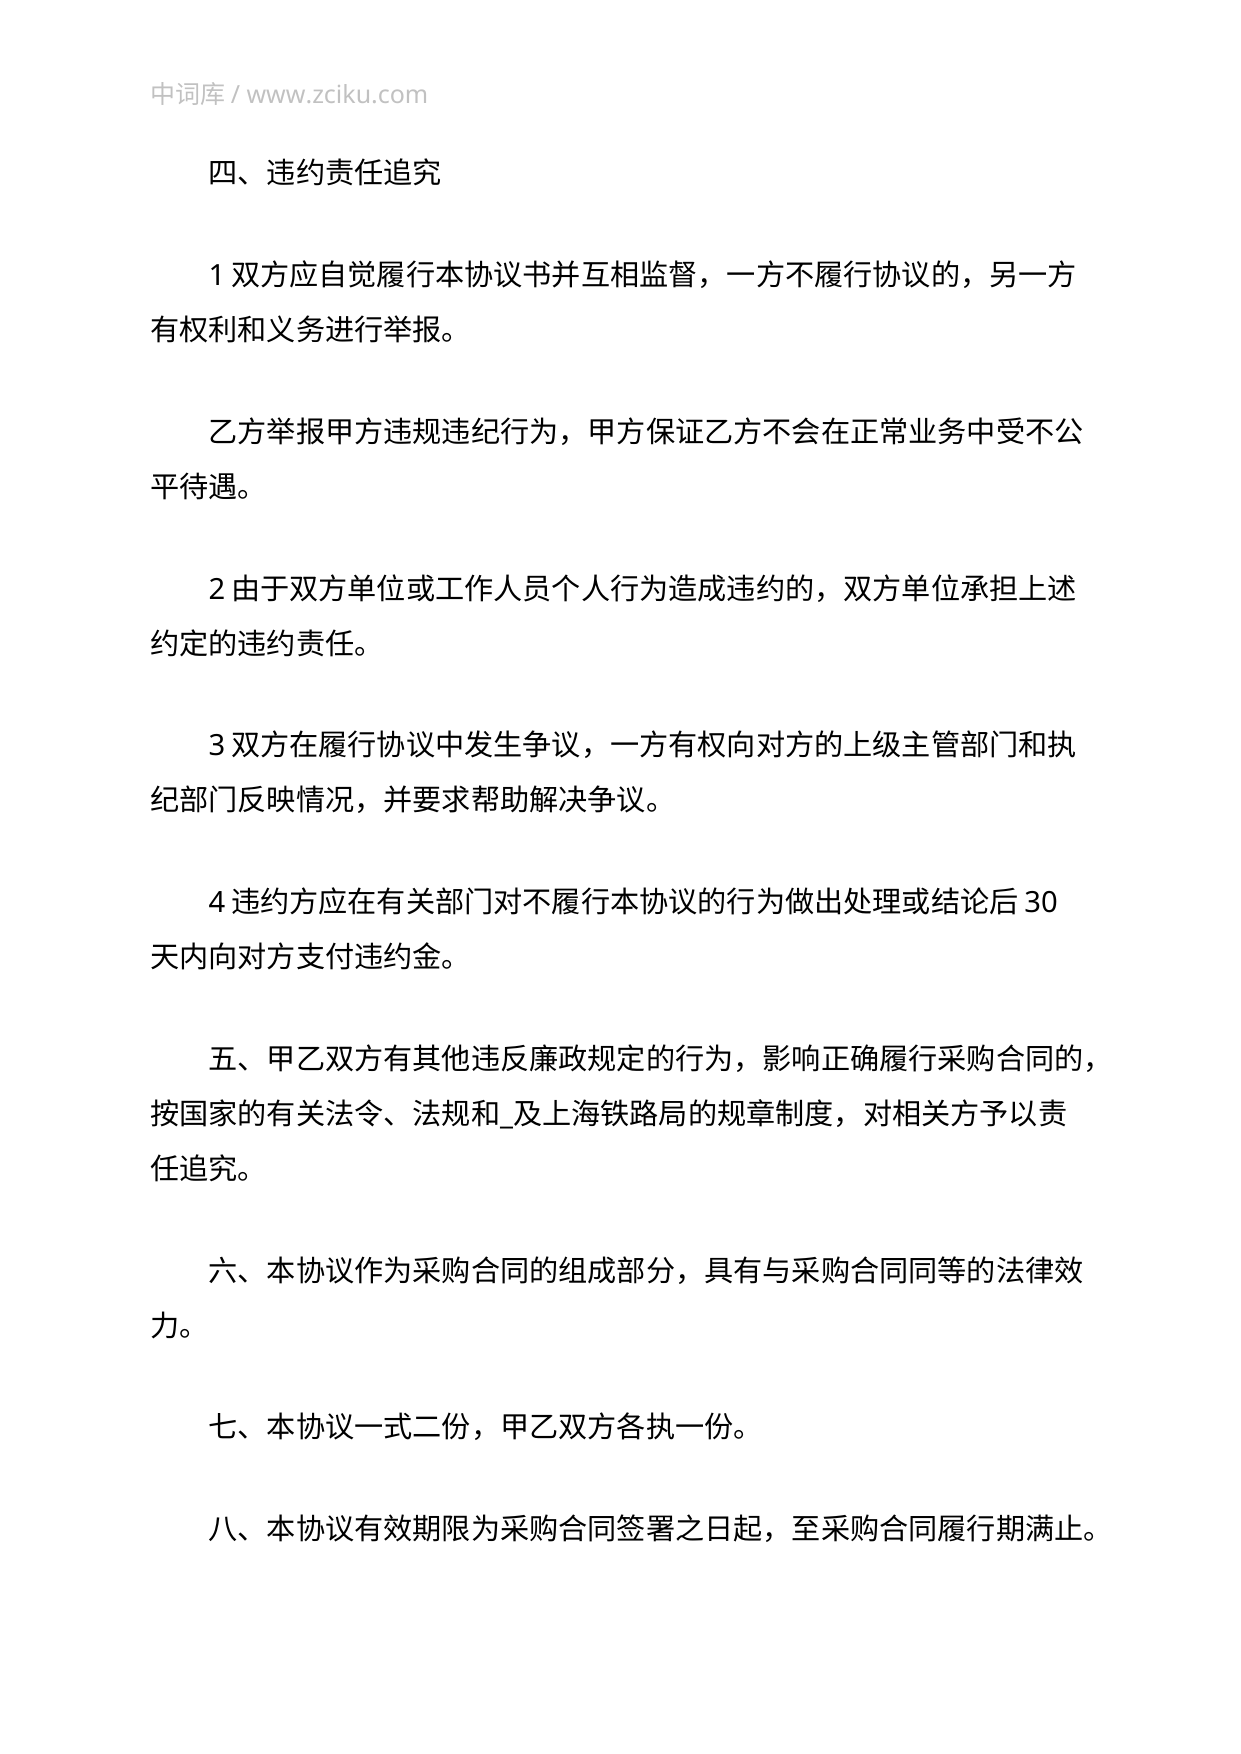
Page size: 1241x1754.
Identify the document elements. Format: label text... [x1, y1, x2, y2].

text 1双方应自觉履行本协议书并互相监督，一方不履行协议的，另一方有权利和义务进行举报。 [150, 252, 1090, 349]
text 八、本协议有效期限为采购合同签署之日起，至采购合同履行期满止。 [150, 1506, 1090, 1548]
text 七、本协议一式二份，甲乙双方各执一份。 [150, 1404, 1090, 1446]
text 4违约方应在有关部门对不履行本协议的行为做出处理或结论后30天内向对方支付违约金。 [150, 879, 1090, 976]
text 六、本协议作为采购合同的组成部分，具有与采购合同同等的法律效力。 [150, 1247, 1090, 1344]
text 3双方在履行协议中发生争议，一方有权向对方的上级主管部门和执纪部门反映情况，并要求帮助解决争议。 [150, 722, 1090, 819]
text 五、甲乙双方有其他违反廉政规定的行为，影响正确履行采购合同的，按国家的有关法令、法规和_及上海铁路局的规章制度，对相关方予以责任追究。 [150, 1036, 1090, 1188]
text 2由于双方单位或工作人员个人行为造成违约的，双方单位承担上述约定的违约责任。 [150, 565, 1090, 662]
text 四、违约责任追究 [150, 150, 1090, 192]
text 乙方举报甲方违规违纪行为，甲方保证乙方不会在正常业务中受不公平待遇。 [150, 408, 1090, 506]
